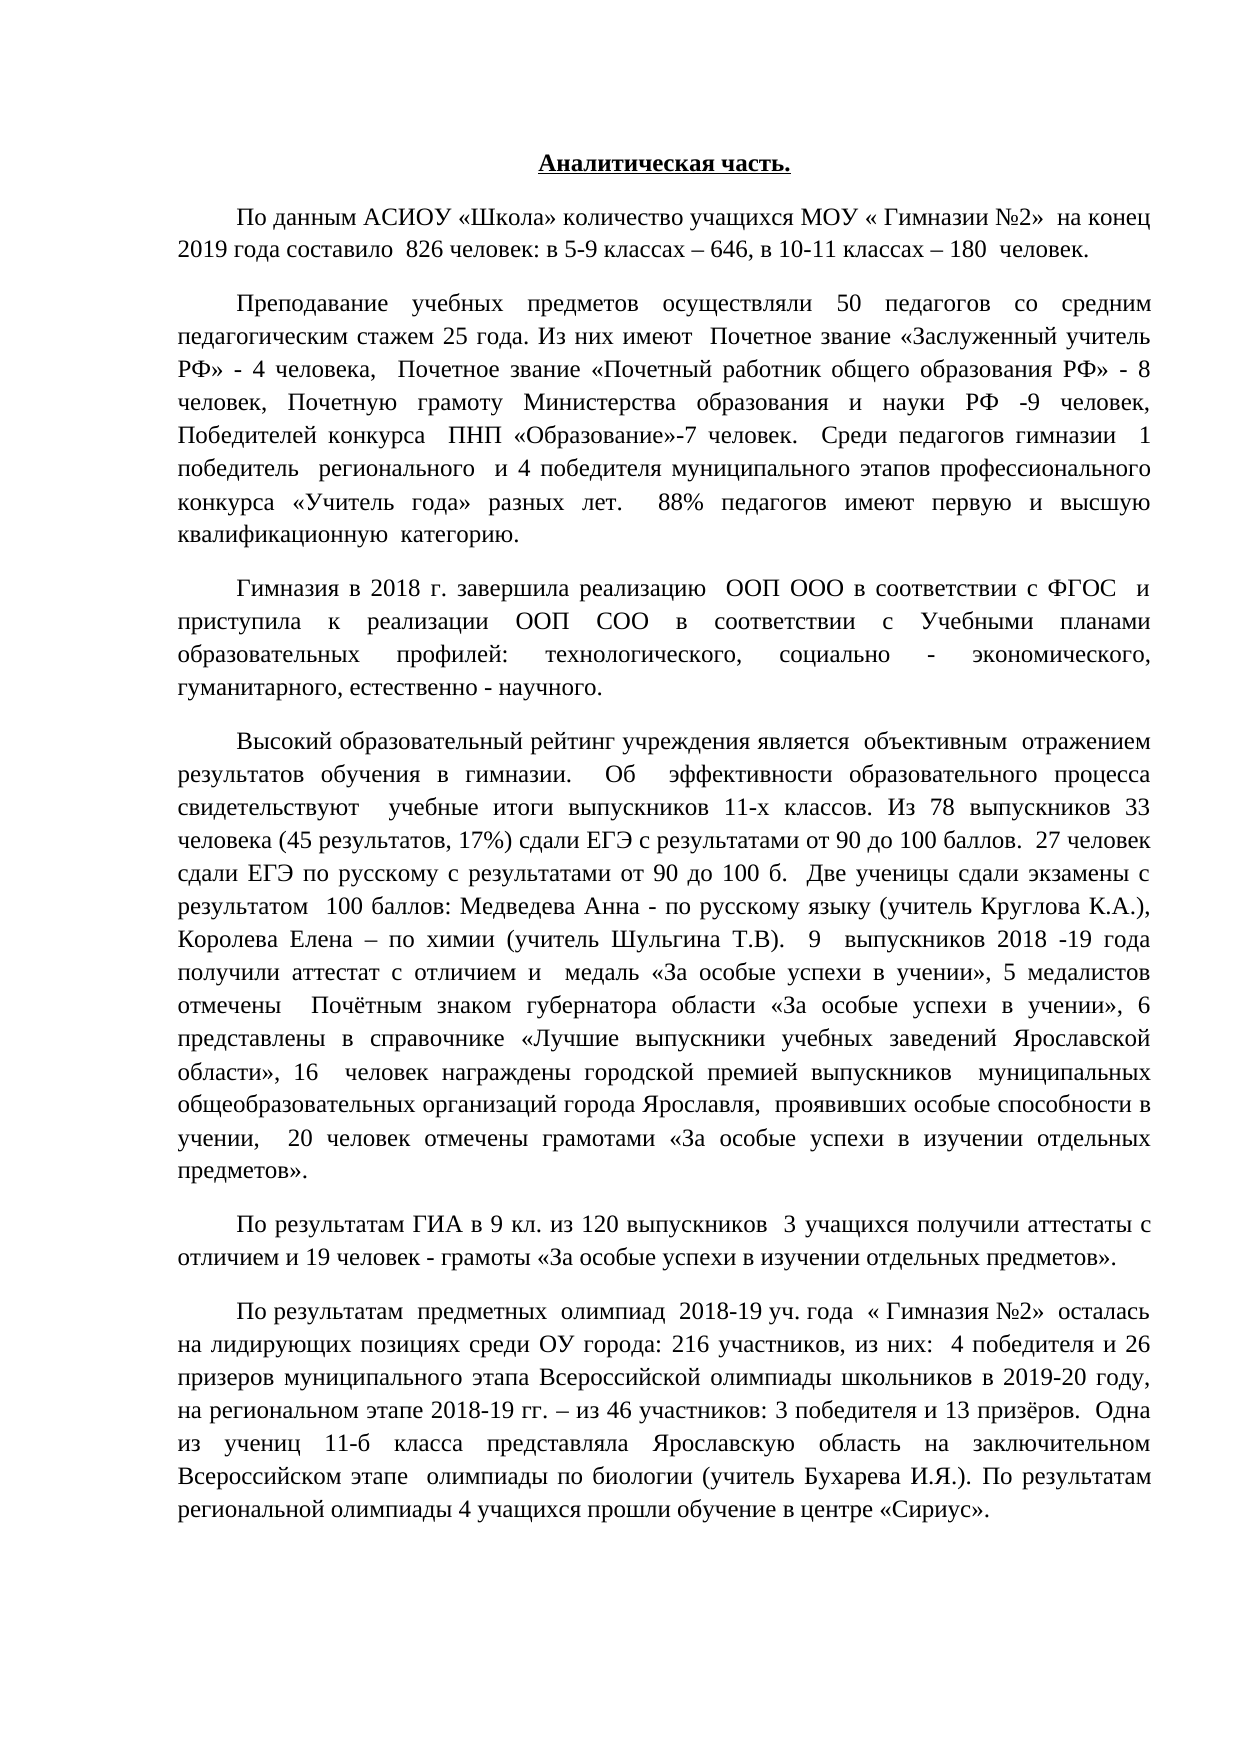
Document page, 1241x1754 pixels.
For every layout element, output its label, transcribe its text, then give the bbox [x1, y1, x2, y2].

text По данным АСИОУ «Школа» количество учащихся МОУ « Гимназии №2» на конец 2019 года составило 826 человек: в 5-9 классах – 646, в 10-11 классах – 180 человек. [177, 202, 1152, 263]
text По результатам ГИА в 9 кл. из 120 выпускников 3 учащихся получили аттестаты с отличием и 19 человек - грамоты «За особые успехи в изучении отдельных предметов». [177, 1209, 1152, 1271]
text Гимназия в 2018 г. завершила реализацию ООП ООО в соответствии с ФГОС и приступила к реализации ООП СОО в соответствии с Учебными планами образовательных профилей: технологического, социально - экономического, гуманитарного, естественно - научного. [177, 573, 1152, 701]
text Аналитическая часть. [177, 148, 1152, 176]
text По результатам предметных олимпиад 2018-19 уч. года « Гимназия №2» осталась на лидирующих позициях среди ОУ города: 216 участников, из них: 4 победителя и 26 призеров муниципального этапа Всероссийской олимпиады школьников в 2019-20 году, на региональном этапе 2018-19 гг. – из 46 участников: 3 победителя и 13 призёров. Одна из учениц 11-б класса представляла Ярославскую область на заключительном Всероссийском этапе олимпиады по биологии (учитель Бухарева И.Я.). По результатам региональной олимпиады 4 учащихся прошли обучение в центре «Сириус». [177, 1296, 1152, 1523]
text Преподавание учебных предметов осуществляли 50 педагогов со средним педагогическим стажем 25 года. Из них имеют Почетное звание «Заслуженный учитель РФ» - 4 человека, Почетное звание «Почетный работник общего образования РФ» - 8 человек, Почетную грамоту Министерства образования и науки РФ -9 человек, Победителей конкурса ПНП «Образование»-7 человек. Среди педагогов гимназии 1 победитель регионального и 4 победителя муниципального этапов профессионального конкурса «Учитель года» разных лет. 88% педагогов имеют первую и высшую квалификационную категорию. [177, 288, 1152, 548]
text Высокий образовательный рейтинг учреждения является объективным отражением результатов обучения в гимназии. Об эффективности образовательного процесса свидетельствуют учебные итоги выпускников 11-х классов. Из 78 выпускников 33 человека (45 результатов, 17%) сдали ЕГЭ с результатами от 90 до 100 баллов. 27 человек сдали ЕГЭ по русскому с результатами от 90 до 100 б. Две ученицы сдали экзамены с результатом 100 баллов: Медведева Анна - по русскому языку (учитель Круглова К.А.), Королева Елена – по химии (учитель Шульгина Т.В). 9 выпускников 2018 -19 года получили аттестат с отличием и медаль «За особые успехи в учении», 5 медалистов отмечены Почётным знаком губернатора области «За особые успехи в учении», 6 представлены в справочнике «Лучшие выпускники учебных заведений Ярославской области», 16 человек награждены городской премией выпускников муниципальных общеобразовательных организаций города Ярославля, проявивших особые способности в учении, 20 человек отмечены грамотами «За особые успехи в изучении отдельных предметов». [177, 726, 1152, 1184]
